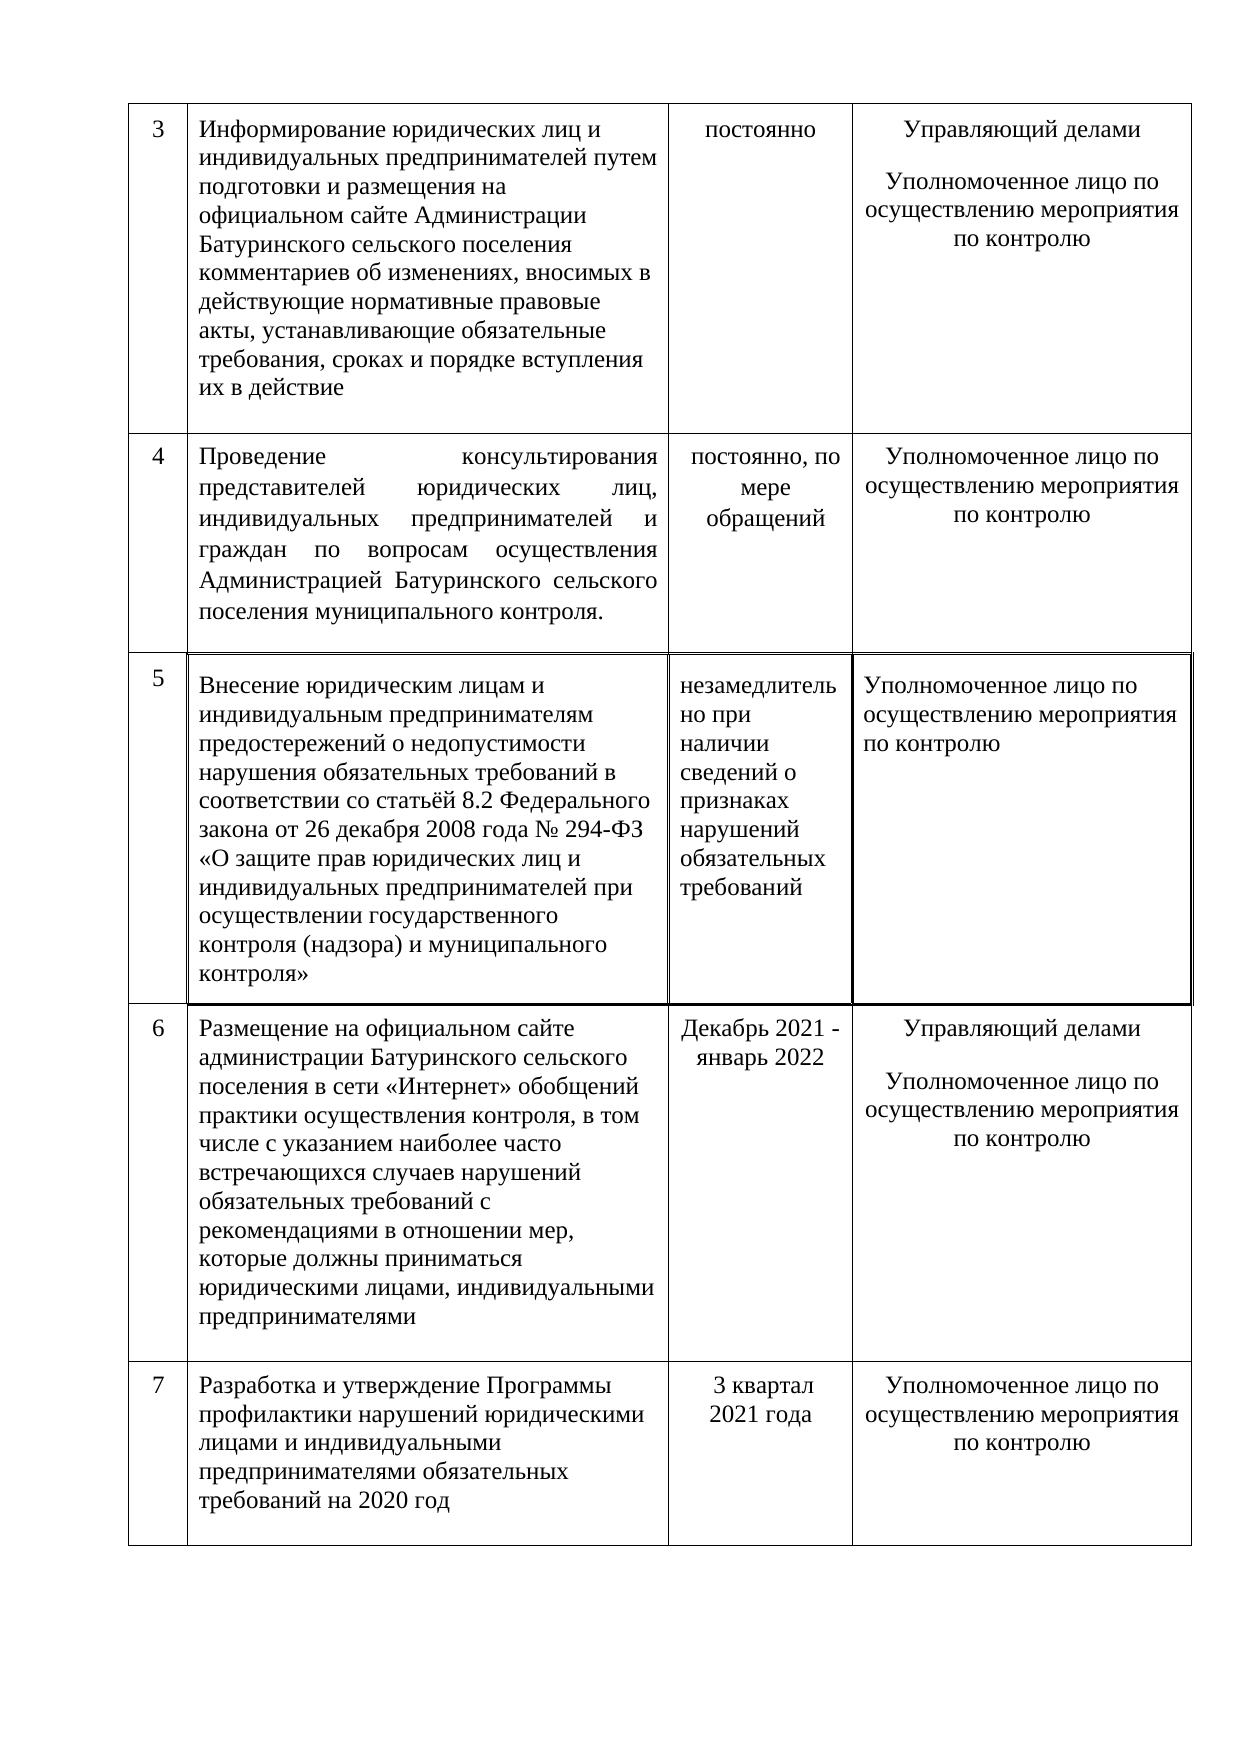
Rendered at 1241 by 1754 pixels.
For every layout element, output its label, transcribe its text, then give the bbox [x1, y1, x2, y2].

table_cell Внесение юридическим лицам и индивидуальным предпринимателям предостережений о недопустимости нарушения обязательных требований в соответствии со статьёй 8.2 Федерального закона от 26 декабря 2008 года № 294-ФЗ «О защите прав юридических лиц и индивидуальных предпринимателей при осуществлении государственного контроля (надзора) и муниципального контроля» [189, 655, 667, 1002]
table_cell Размещение на официальном сайте администрации Батуринского сельского поселения в сети «Интернет» обобщений практики осуществления контроля, в том числе с указанием наиболее часто встречающихся случаев нарушений обязательных требований с рекомендациями в отношении мер, которые должны приниматься юридическими лицами, индивидуальными предпринимателями [188, 1006, 668, 1361]
table_cell Уполномоченное лицо по осуществлению мероприятия по контролю [853, 434, 1191, 652]
table_cell постоянно [669, 104, 852, 432]
table_cell 3 [129, 104, 187, 432]
table_cell Управляющий делами Уполномоченное лицо по осуществлению мероприятия по контролю [853, 104, 1191, 432]
table_cell 6 [129, 1004, 187, 1361]
table_cell Уполномоченное лицо по осуществлению мероприятия по контролю [854, 655, 1190, 1002]
table_cell 3 квартал 2021 года [669, 1362, 852, 1545]
table_cell 7 [129, 1362, 187, 1545]
table_cell 5 [129, 653, 186, 1002]
table_cell незамедлительно при наличии сведений о признаках нарушений обязательных требований [670, 655, 851, 1002]
table_cell 4 [129, 434, 187, 652]
table_cell Управляющий делами Уполномоченное лицо по осуществлению мероприятия по контролю [853, 1006, 1191, 1361]
table_cell Декабрь 2021 -январь 2022 [669, 1006, 852, 1361]
table_cell Уполномоченное лицо по осуществлению мероприятия по контролю [853, 1362, 1191, 1545]
table_cell Проведение консультирования представителей юридических лиц, индивидуальных предпринимателей и граждан по вопросам осуществления Администрацией Батуринского сельского поселения муниципального контроля. [188, 434, 668, 652]
table_cell Разработка и утверждение Программы профилактики нарушений юридическими лицами и индивидуальными предпринимателями обязательных требований на 2020 год [188, 1362, 668, 1545]
table_cell постоянно, по мере обращений [669, 434, 852, 652]
table_cell Информирование юридических лиц и индивидуальных предпринимателей путем подготовки и размещения на официальном сайте Администрации Батуринского сельского поселения комментариев об изменениях, вносимых в действующие нормативные правовые акты, устанавливающие обязательные требования, сроках и порядке вступления их в действие [188, 104, 668, 432]
